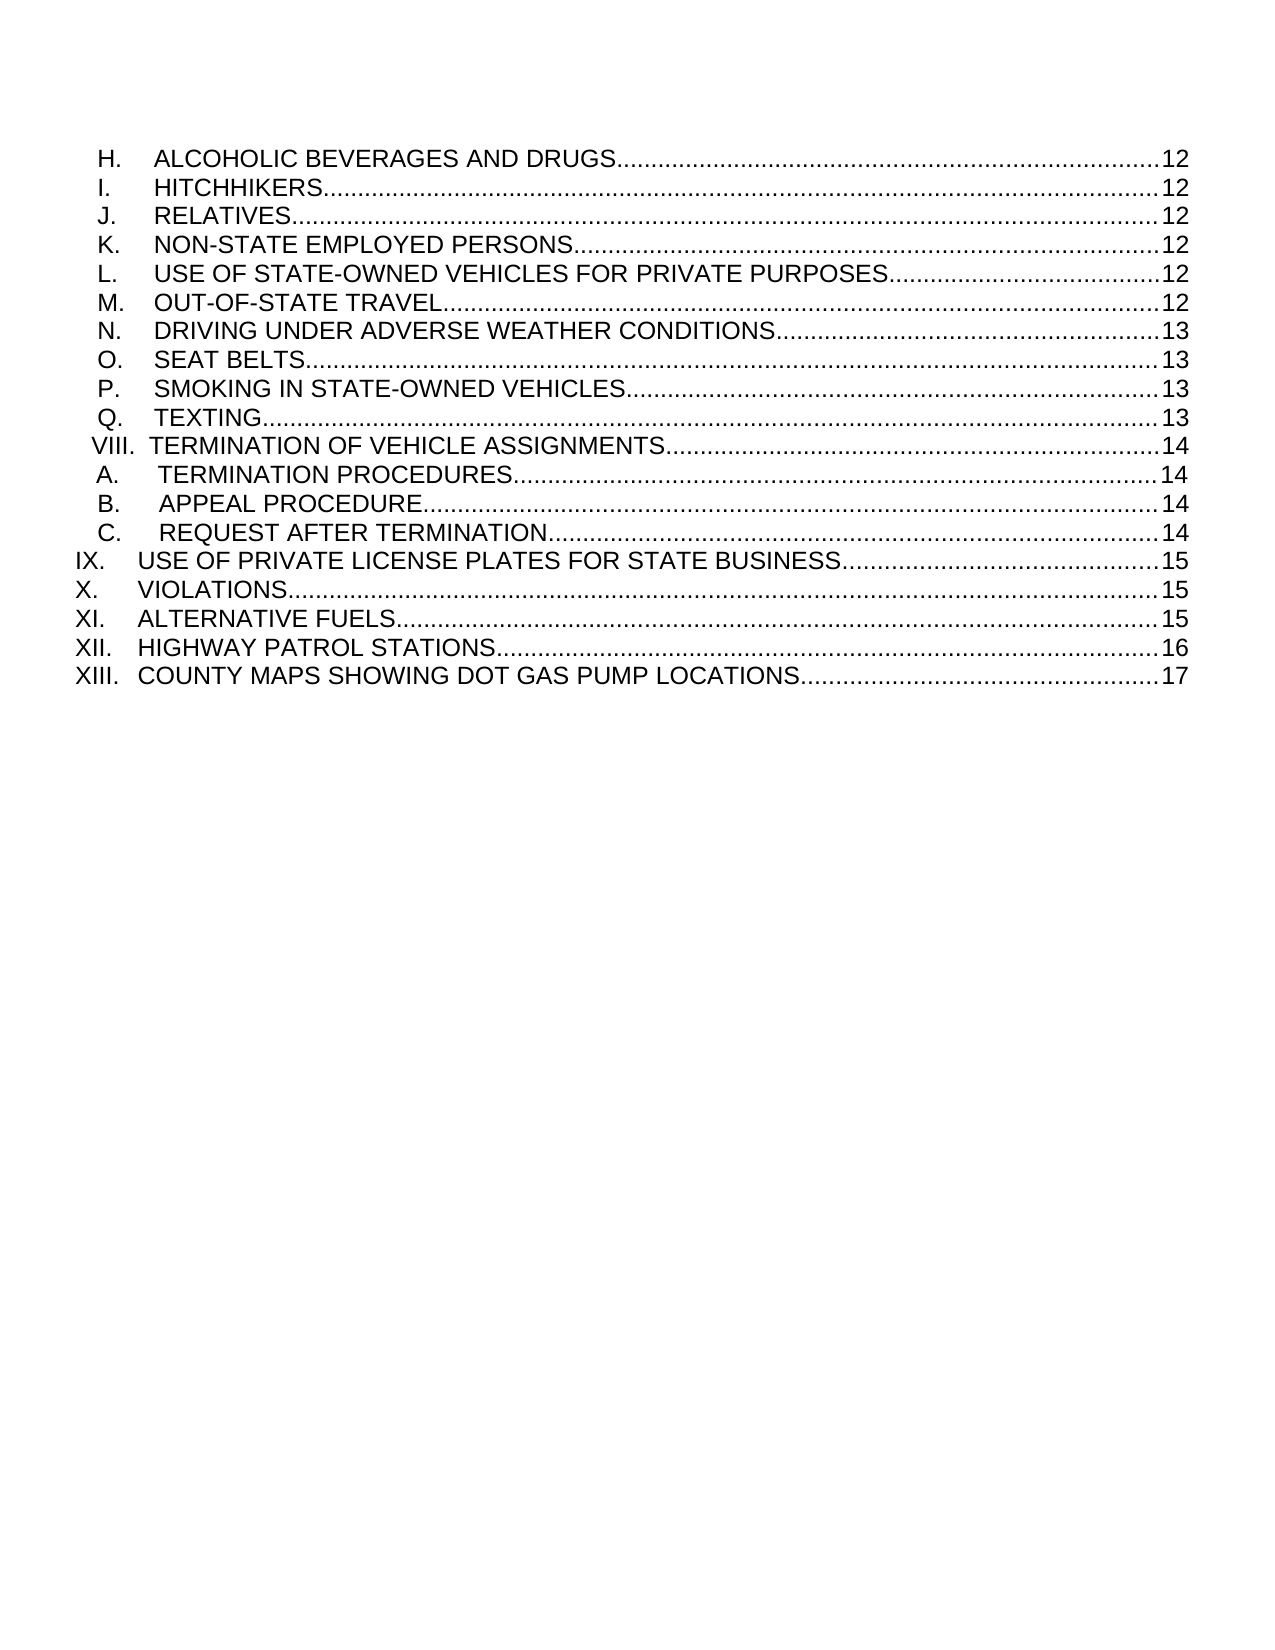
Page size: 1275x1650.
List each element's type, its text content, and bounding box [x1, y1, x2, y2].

list USE OF PRIVATE LICENSE PLATES FOR STATE BUSINESS 15 [75, 546, 1190, 575]
list ALTERNATIVE FUELS 15 [75, 604, 1190, 632]
list TERMINATION PROCEDURES 14 [96, 460, 1191, 489]
list APPEAL PROCEDURE 14 [96, 489, 1191, 517]
list VIOLATIONS 15 [75, 575, 1190, 604]
list TERMINATION OF VEHICLE ASSIGNMENTS 14 [90, 431, 1191, 460]
list HITCHHIKERS 12 [96, 172, 1191, 201]
list SEAT BELTS 13 [96, 345, 1191, 374]
list ALCOHOLIC BEVERAGES AND DRUGS 12 [96, 144, 1191, 172]
list DRIVING UNDER ADVERSE WEATHER CONDITIONS 13 [96, 316, 1191, 345]
list NON-STATE EMPLOYED PERSONS 12 [96, 230, 1191, 259]
list HIGHWAY PATROL STATIONS 16 [75, 632, 1190, 661]
list REQUEST AFTER TERMINATION 14 [96, 517, 1191, 546]
list SMOKING IN STATE-OWNED VEHICLES 13 [96, 374, 1191, 402]
list TEXTING 13 [96, 402, 1191, 431]
list OUT-OF-STATE TRAVEL 12 [96, 287, 1191, 316]
list COUNTY MAPS SHOWING DOT GAS PUMP LOCATIONS 17 [75, 661, 1190, 690]
list USE OF STATE-OWNED VEHICLES FOR PRIVATE PURPOSES 12 [96, 259, 1191, 287]
list RELATIVES 12 [96, 201, 1191, 230]
